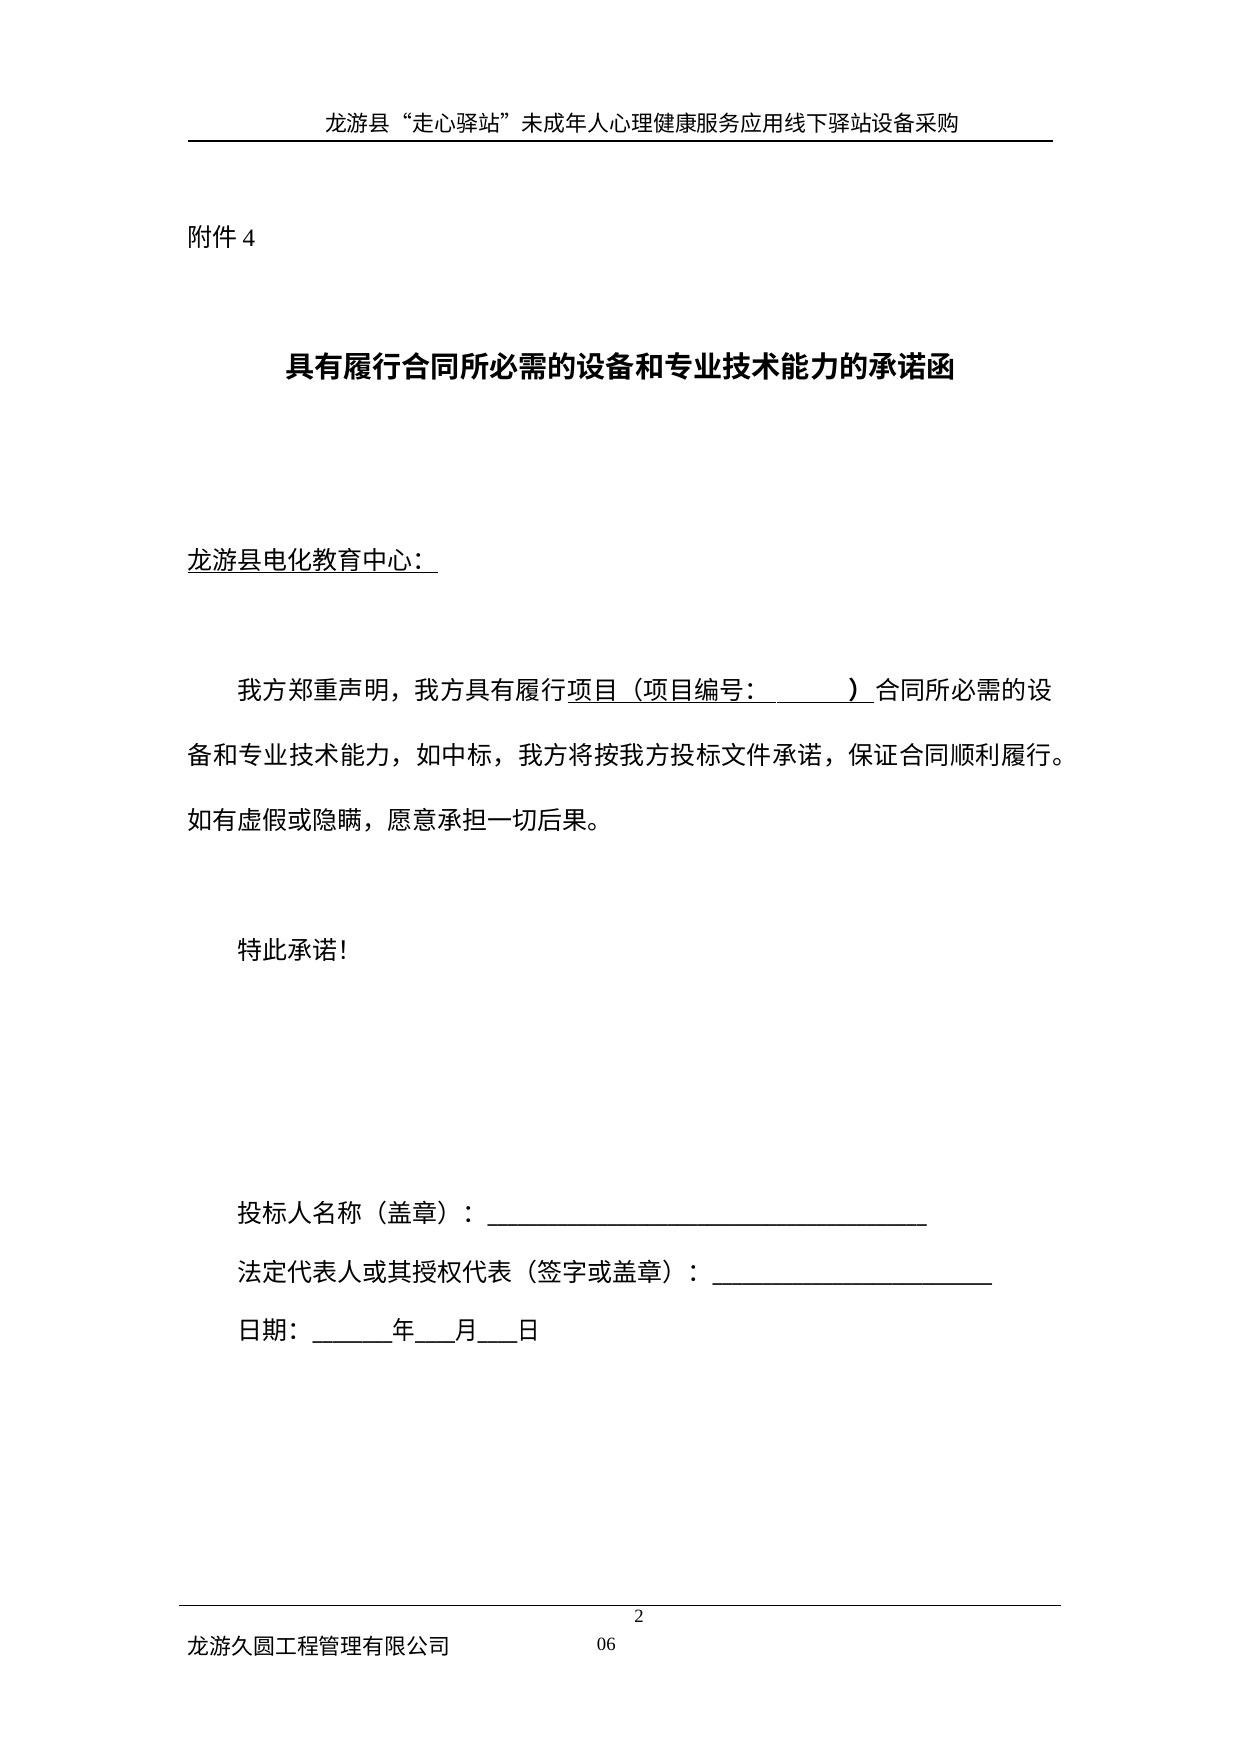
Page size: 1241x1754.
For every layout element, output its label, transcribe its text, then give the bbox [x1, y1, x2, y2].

text 我方郑重声明，我方具有履行项目（项目编号： ）合同所必需的设备和专业技术能力，如中标，我方将按我方投标文件承诺，保证合同顺利履行。如有虚假或隐瞒，愿意承担一切后果。 [187, 656, 1053, 851]
text 特此承诺！ [187, 916, 1053, 981]
text 龙游县电化教育中心： [187, 526, 1053, 591]
text 日期：________年____月____日 [187, 1293, 1053, 1351]
text 投标人名称（盖章）：____________________________________________ [187, 1176, 1053, 1234]
subtitle 具有履行合同所必需的设备和专业技术能力的承诺函 [187, 332, 1053, 397]
text 附件4 [187, 203, 1053, 268]
text 法定代表人或其授权代表（签字或盖章）：____________________________ [187, 1234, 1053, 1293]
